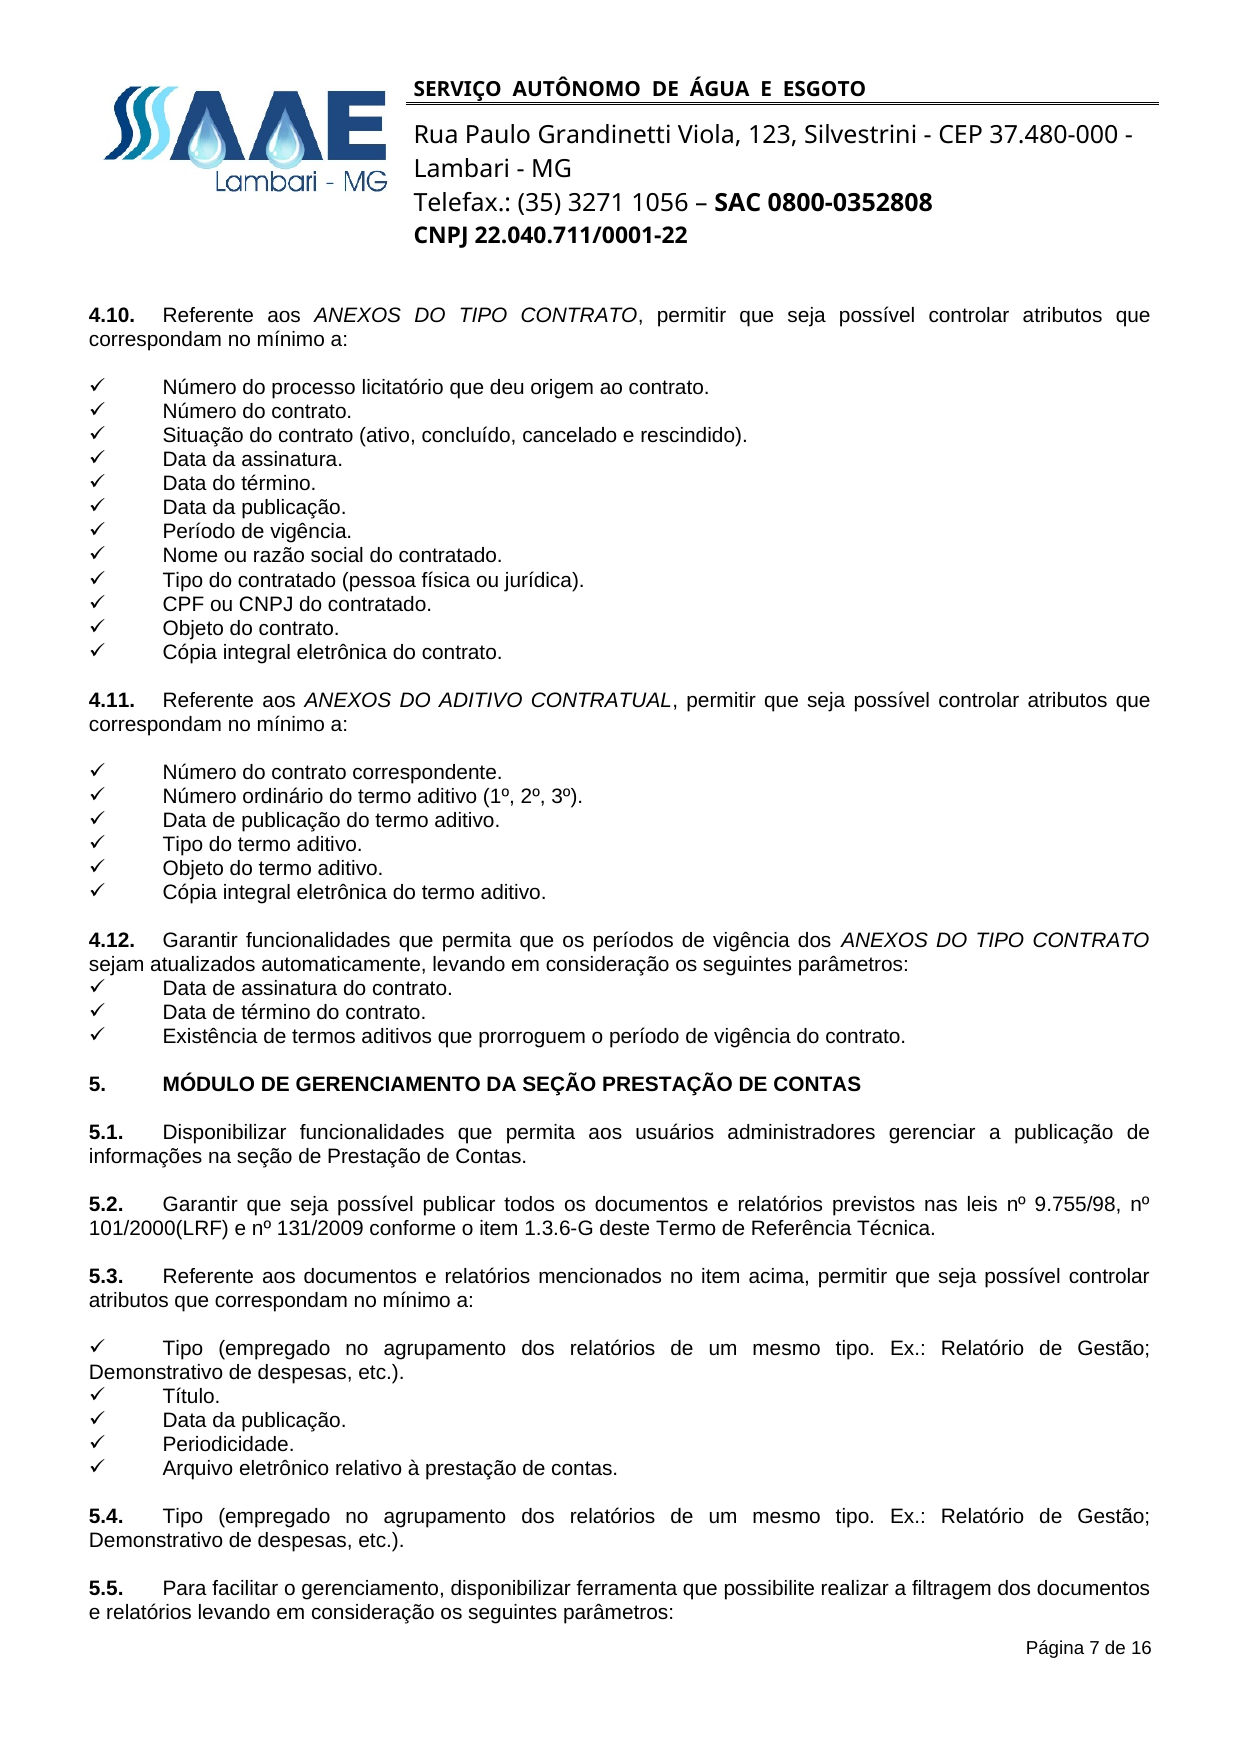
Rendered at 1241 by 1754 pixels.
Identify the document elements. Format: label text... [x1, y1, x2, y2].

list Título. [89, 1383, 1152, 1407]
list Tipo do contratado (pessoa física ou jurídica). [89, 567, 1152, 591]
list Objeto do termo aditivo. [89, 856, 1152, 880]
list Data do término. [89, 471, 1152, 495]
list Data de assinatura do contrato. [89, 976, 1152, 1000]
list Referente aos documentos e relatórios mencionados no item acima, permitir que seja possível controlar atributos que correspondam no mínimo a: [89, 1263, 1152, 1311]
list Para facilitar o gerenciamento, disponibilizar ferramenta que possibilite realizar a filtragem dos documentos e relatórios levando em consideração os seguintes parâmetros: [89, 1576, 1152, 1623]
list Tipo (empregado no agrupamento dos relatórios de um mesmo tipo. Ex.: Relatório de Gestão; Demonstrativo de despesas, etc.). [89, 1335, 1152, 1383]
list Tipo do termo aditivo. [89, 832, 1152, 856]
list Periodicidade. [89, 1432, 1152, 1456]
list Data da assinatura. [89, 447, 1152, 471]
list Número do processo licitatório que deu origem ao contrato. [89, 375, 1152, 399]
list MÓDULO DE GERENCIAMENTO DA SEÇÃO PRESTAÇÃO DE CONTAS [89, 1072, 1152, 1096]
list Existência de termos aditivos que prorroguem o período de vigência do contrato. [89, 1024, 1152, 1048]
list Situação do contrato (ativo, concluído, cancelado e rescindido). [89, 423, 1152, 447]
list Número do contrato. [89, 399, 1152, 423]
list Cópia integral eletrônica do contrato. [89, 639, 1152, 664]
picture [94, 73, 394, 207]
list Data da publicação. [89, 495, 1152, 519]
list Garantir funcionalidades que permita que os períodos de vigência dos ANEXOS DO TIPO CONTRATO sejam atualizados automaticamente, levando em consideração os seguintes parâmetros: [89, 928, 1152, 976]
list Garantir que seja possível publicar todos os documentos e relatórios previstos nas leis nº 9.755/98, nº 101/2000(LRF) e nº 131/2009 conforme o item 1.3.6-G deste Termo de Referência Técnica. [89, 1192, 1152, 1239]
list Número do contrato correspondente. [89, 759, 1152, 783]
list Referente aos ANEXOS DO TIPO CONTRATO, permitir que seja possível controlar atributos que correspondam no mínimo a: [89, 303, 1152, 351]
list Número ordinário do termo aditivo (1º, 2º, 3º). [89, 783, 1152, 808]
list Nome ou razão social do contratado. [89, 543, 1152, 567]
list Arquivo eletrônico relativo à prestação de contas. [89, 1456, 1152, 1480]
list Data da publicação. [89, 1407, 1152, 1432]
list Tipo (empregado no agrupamento dos relatórios de um mesmo tipo. Ex.: Relatório de Gestão; Demonstrativo de despesas, etc.). [89, 1504, 1152, 1552]
list Objeto do contrato. [89, 616, 1152, 639]
list Período de vigência. [89, 519, 1152, 543]
list Data de término do contrato. [89, 1000, 1152, 1024]
list Data de publicação do termo aditivo. [89, 808, 1152, 832]
list Referente aos ANEXOS DO ADITIVO CONTRATUAL, permitir que seja possível controlar atributos que correspondam no mínimo a: [89, 688, 1152, 736]
list Cópia integral eletrônica do termo aditivo. [89, 880, 1152, 904]
list Disponibilizar funcionalidades que permita aos usuários administradores gerenciar a publicação de informações na seção de Prestação de Contas. [89, 1120, 1152, 1168]
list CPF ou CNPJ do contratado. [89, 591, 1152, 616]
